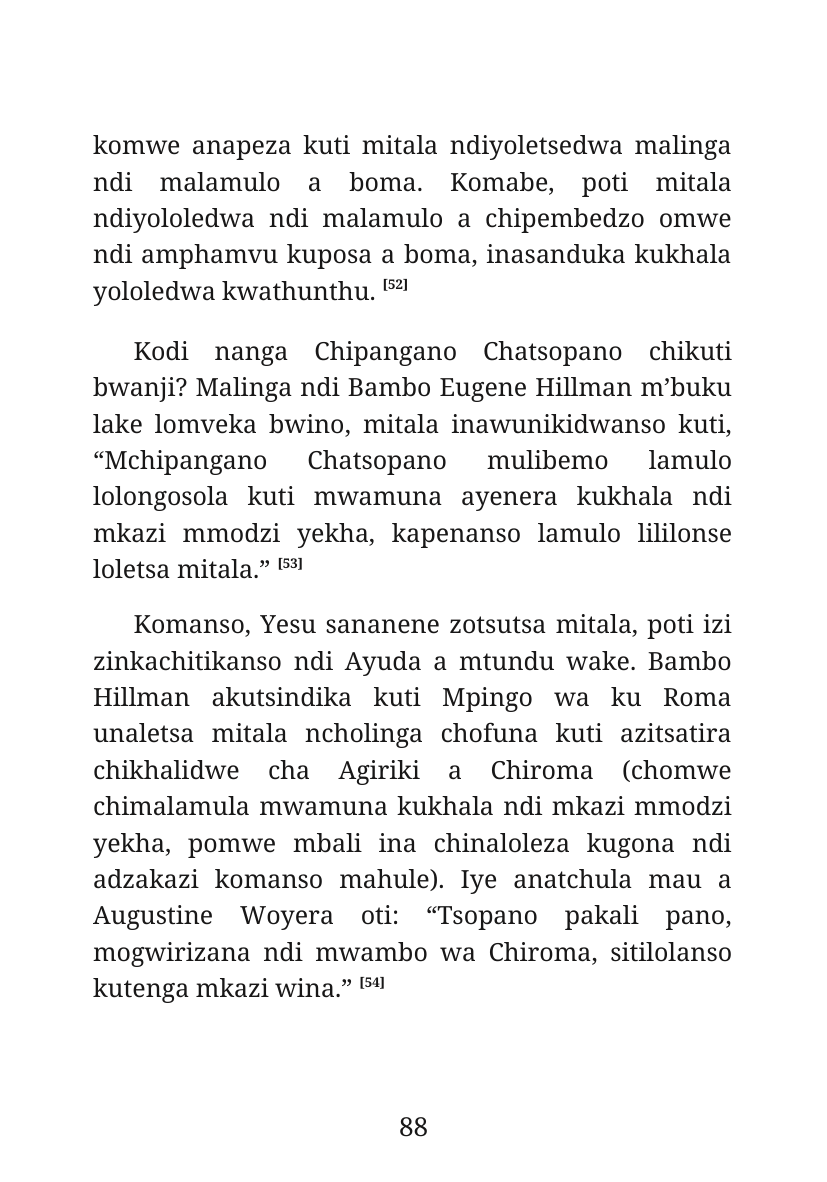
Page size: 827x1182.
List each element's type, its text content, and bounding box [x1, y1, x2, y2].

text Komanso, Yesu sananene zotsutsa mitala, poti izi zinkachitikanso ndi Ayuda a mtundu wake. Bambo Hillman akutsindika kuti Mpingo wa ku Roma unaletsa mitala ncholinga chofuna kuti azitsatira chikhalidwe cha Agiriki a Chiroma (chomwe chimalamula mwamuna kukhala ndi mkazi mmodzi yekha, pomwe mbali ina chinaloleza kugona ndi adzakazi komanso mahule). Iye anatchula mau a Augustine Woyera oti: “Tsopano pakali pano, mogwirizana ndi mwambo wa Chiroma, sitilolanso kutenga mkazi wina.” [54] [93, 607, 732, 1005]
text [93, 128, 732, 307]
text Kodi nanga Chipangano Chatsopano chikuti bwanji? Malinga ndi Bambo Eugene Hillman m’buku lake lomveka bwino, mitala inawunikidwanso kuti, “Mchipangano Chatsopano mulibemo lamulo lolongosola kuti mwamuna ayenera kukhala ndi mkazi mmodzi yekha, kapenanso lamulo lililonse loletsa mitala.” [53] [93, 333, 732, 586]
